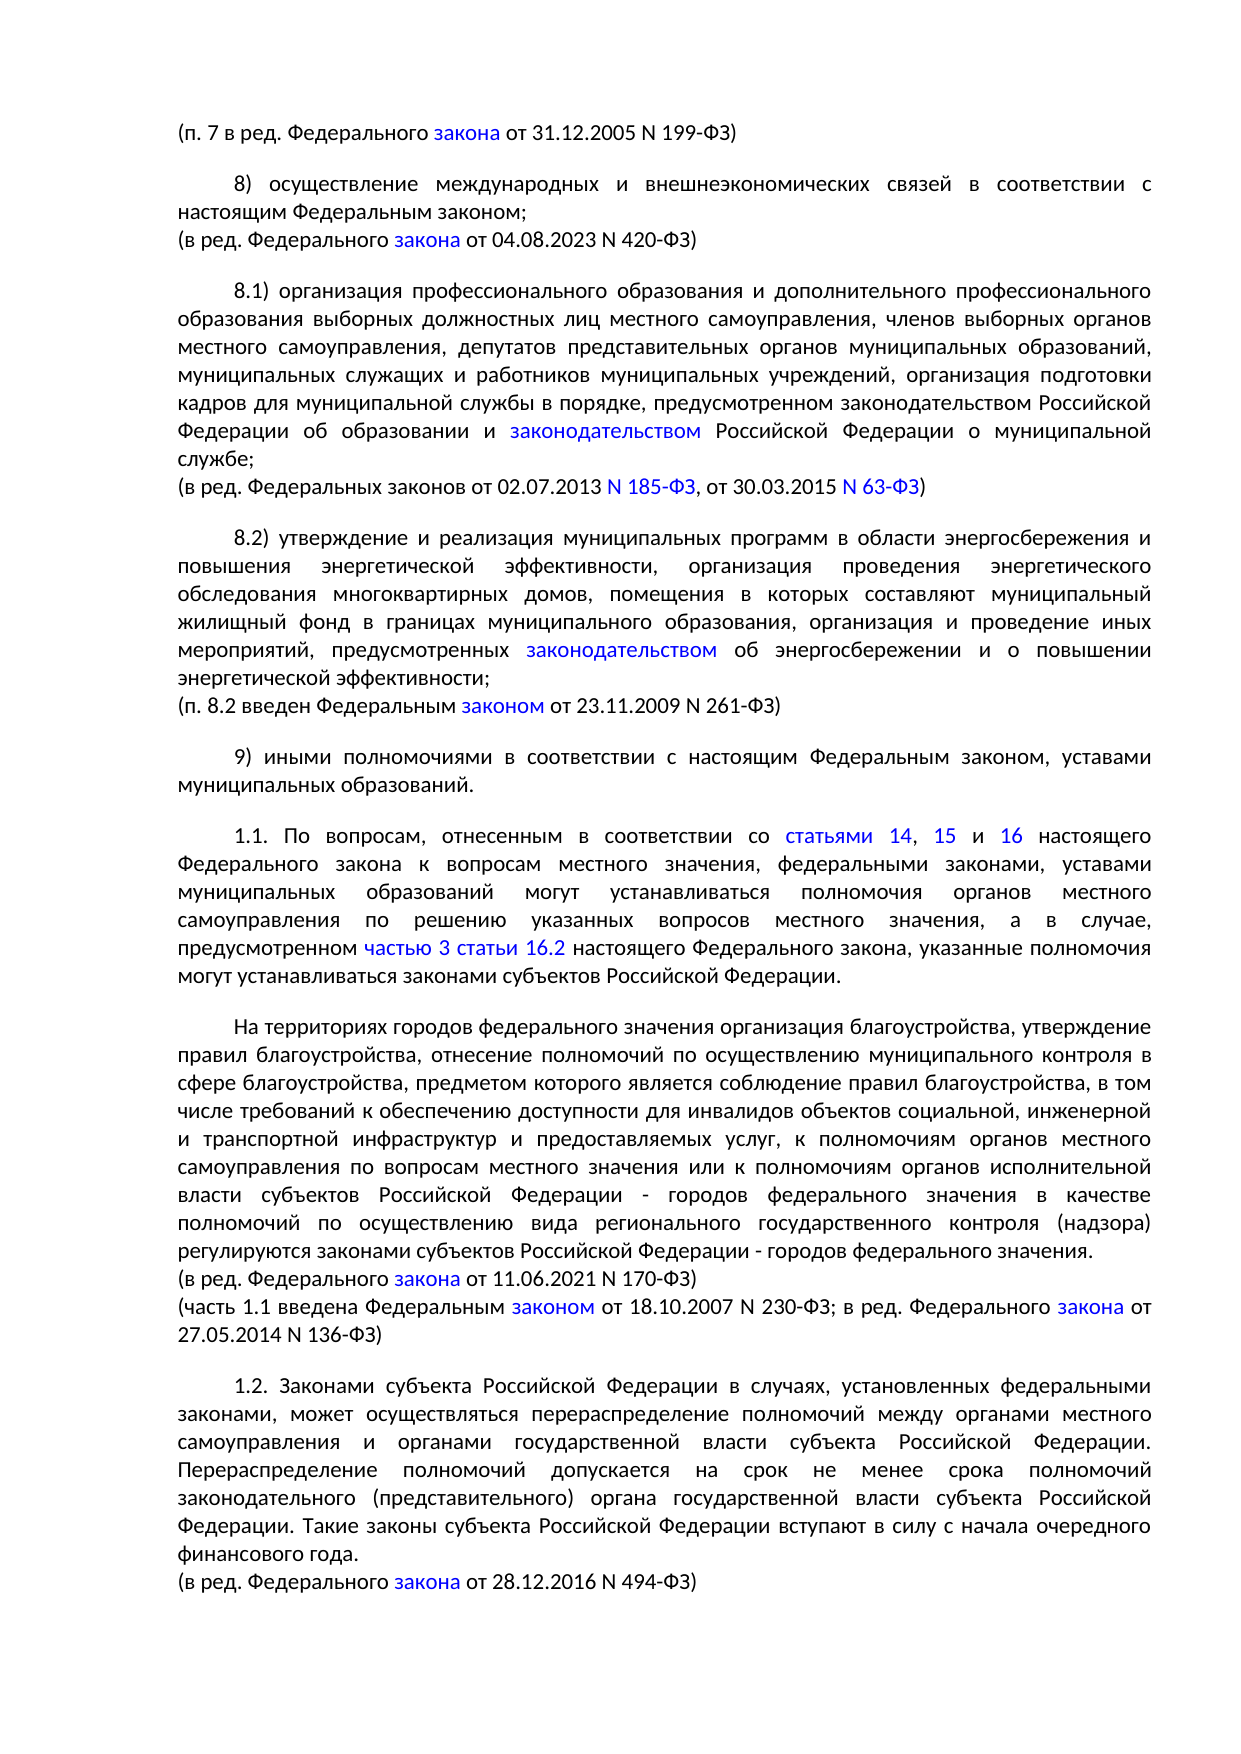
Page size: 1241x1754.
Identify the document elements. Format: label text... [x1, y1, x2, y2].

text 9) иными полномочиями в соответствии с настоящим Федеральным законом, уставами муниципальных образований. [177, 742, 1152, 798]
text 8.1) организация профессионального образования и дополнительного профессионального образования выборных должностных лиц местного самоуправления, членов выборных органов местного самоуправления, депутатов представительных органов муниципальных образований, муниципальных служащих и работников муниципальных учреждений, организация подготовки кадров для муниципальной службы в порядке, предусмотренном законодательством Российской Федерации об образовании и законодательством Российской Федерации о муниципальной службе; [177, 276, 1152, 472]
text 8.2) утверждение и реализация муниципальных программ в области энергосбережения и повышения энергетической эффективности, организация проведения энергетического обследования многоквартирных домов, помещения в которых составляют муниципальный жилищный фонд в границах муниципального образования, организация и проведение иных мероприятий, предусмотренных законодательством об энергосбережении и о повышении энергетической эффективности; [177, 523, 1152, 691]
text 1.1. По вопросам, отнесенным в соответствии со статьями 14, 15 и 16 настоящего Федерального закона к вопросам местного значения, федеральными законами, уставами муниципальных образований могут устанавливаться полномочия органов местного самоуправления по решению указанных вопросов местного значения, а в случае, предусмотренном частью 3 статьи 16.2 настоящего Федерального закона, указанные полномочия могут устанавливаться законами субъектов Российской Федерации. [177, 821, 1152, 989]
text (в ред. Федерального закона от 04.08.2023 N 420-ФЗ) [177, 225, 1152, 253]
text (в ред. Федерального закона от 11.06.2021 N 170-ФЗ) [177, 1264, 1152, 1292]
text (п. 7 в ред. Федерального закона от 31.12.2005 N 199-ФЗ) [177, 118, 1152, 146]
text На территориях городов федерального значения организация благоустройства, утверждение правил благоустройства, отнесение полномочий по осуществлению муниципального контроля в сфере благоустройства, предметом которого является соблюдение правил благоустройства, в том числе требований к обеспечению доступности для инвалидов объектов социальной, инженерной и транспортной инфраструктур и предоставляемых услуг, к полномочиям органов местного самоуправления по вопросам местного значения или к полномочиям органов исполнительной власти субъектов Российской Федерации - городов федерального значения в качестве полномочий по осуществлению вида регионального государственного контроля (надзора) регулируются законами субъектов Российской Федерации - городов федерального значения. [177, 1012, 1152, 1264]
text (п. 8.2 введен Федеральным законом от 23.11.2009 N 261-ФЗ) [177, 691, 1152, 719]
text 8) осуществление международных и внешнеэкономических связей в соответствии с настоящим Федеральным законом; [177, 169, 1152, 225]
text 1.2. Законами субъекта Российской Федерации в случаях, установленных федеральными законами, может осуществляться перераспределение полномочий между органами местного самоуправления и органами государственной власти субъекта Российской Федерации. Перераспределение полномочий допускается на срок не менее срока полномочий законодательного (представительного) органа государственной власти субъекта Российской Федерации. Такие законы субъекта Российской Федерации вступают в силу с начала очередного финансового года. [177, 1371, 1152, 1567]
text (в ред. Федерального закона от 28.12.2016 N 494-ФЗ) [177, 1567, 1152, 1596]
text (в ред. Федеральных законов от 02.07.2013 N 185-ФЗ, от 30.03.2015 N 63-ФЗ) [177, 472, 1152, 500]
text (часть 1.1 введена Федеральным законом от 18.10.2007 N 230-ФЗ; в ред. Федерального закона от 27.05.2014 N 136-ФЗ) [177, 1292, 1152, 1348]
